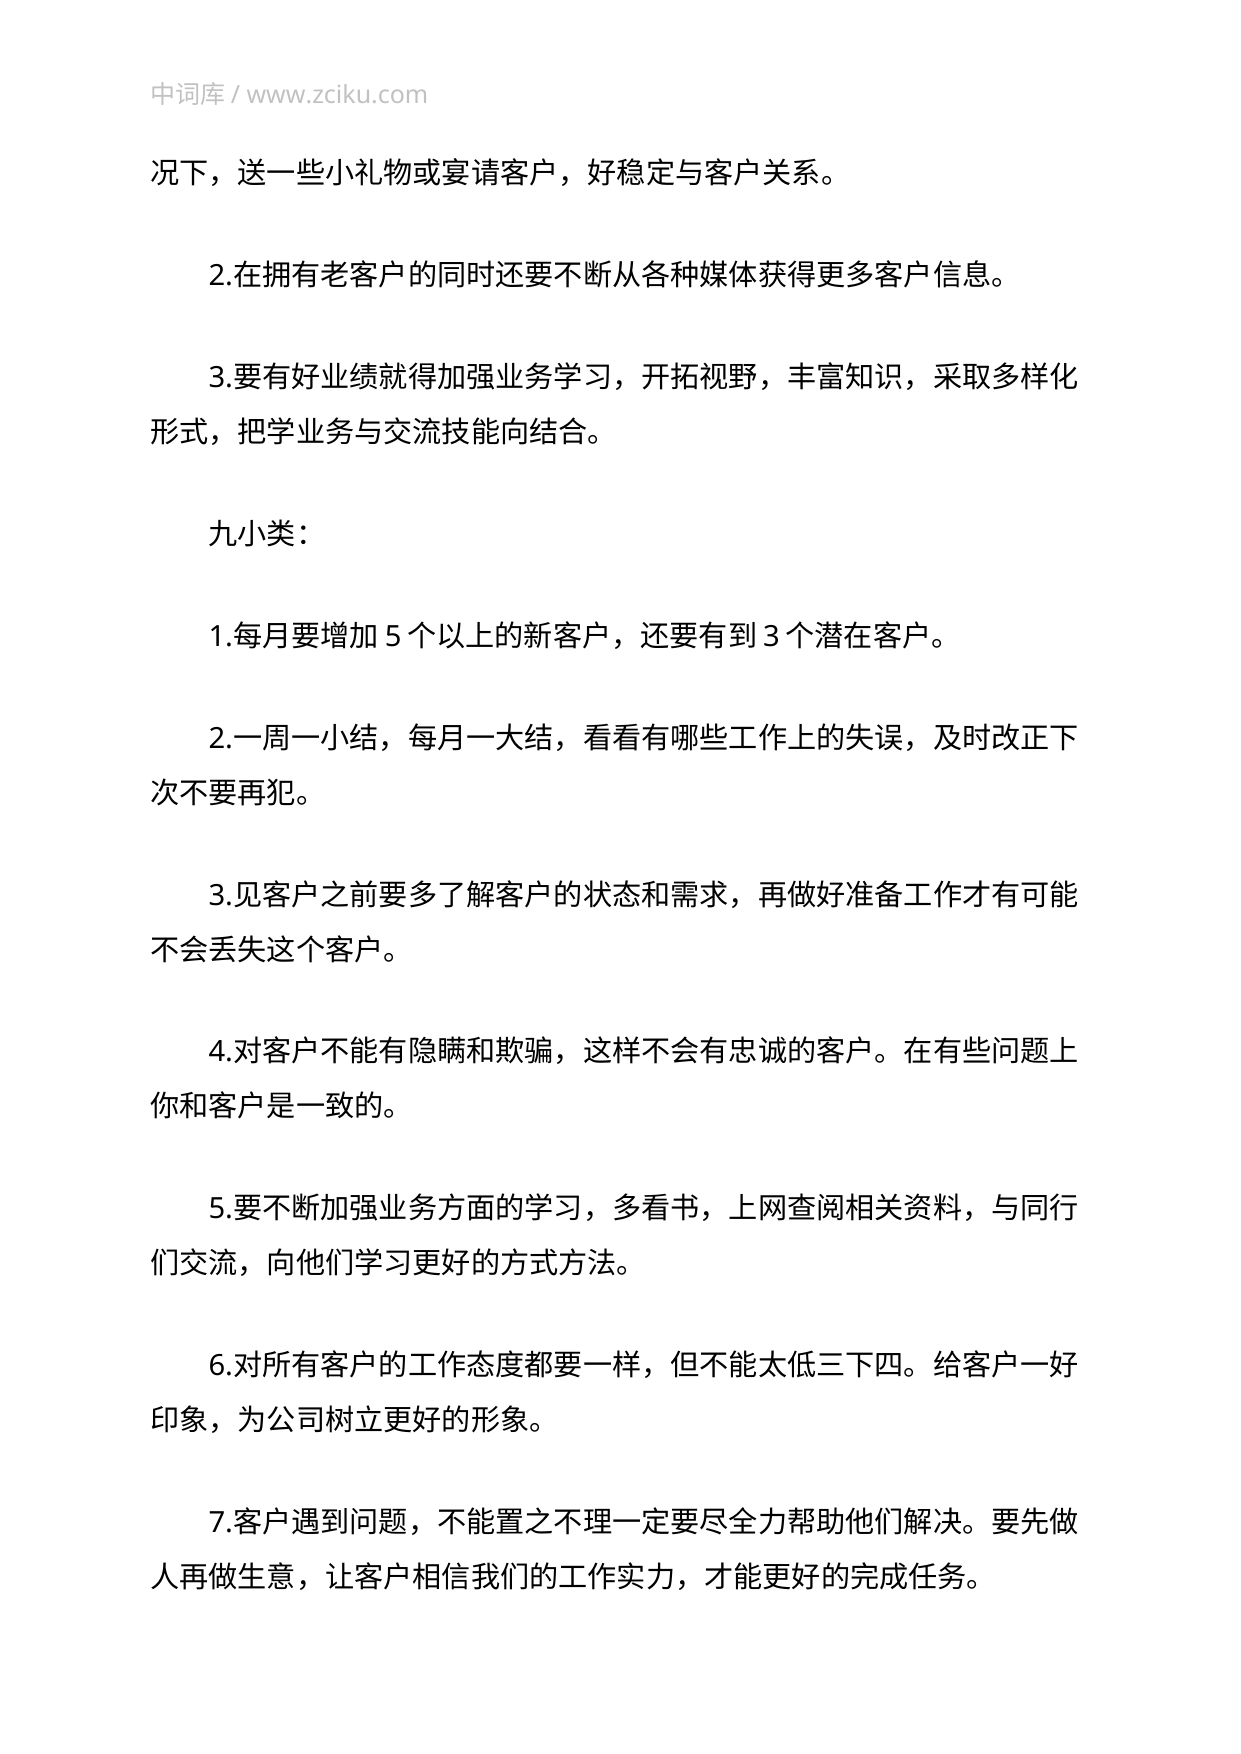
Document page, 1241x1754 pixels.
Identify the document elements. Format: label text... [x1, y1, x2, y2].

text 2.一周一小结，每月一大结，看看有哪些工作上的失误，及时改正下次不要再犯。 [150, 714, 1090, 812]
text 3.要有好业绩就得加强业务学习，开拓视野，丰富知识，采取多样化形式，把学业务与交流技能向结合。 [150, 354, 1090, 451]
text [150, 150, 1090, 192]
text 5.要不断加强业务方面的学习，多看书，上网查阅相关资料，与同行们交流，向他们学习更好的方式方法。 [150, 1184, 1090, 1282]
text 7.客户遇到问题，不能置之不理一定要尽全力帮助他们解决。要先做人再做生意，让客户相信我们的工作实力，才能更好的完成任务。 [150, 1498, 1090, 1595]
text 1.每月要增加5个以上的新客户，还要有到3个潜在客户。 [150, 612, 1090, 655]
text 6.对所有客户的工作态度都要一样，但不能太低三下四。给客户一好印象，为公司树立更好的形象。 [150, 1341, 1090, 1439]
text 2.在拥有老客户的同时还要不断从各种媒体获得更多客户信息。 [150, 252, 1090, 294]
text 九小类： [150, 511, 1090, 553]
text 3.见客户之前要多了解客户的状态和需求，再做好准备工作才有可能不会丢失这个客户。 [150, 871, 1090, 968]
text 4.对客户不能有隐瞒和欺骗，这样不会有忠诚的客户。在有些问题上你和客户是一致的。 [150, 1028, 1090, 1125]
